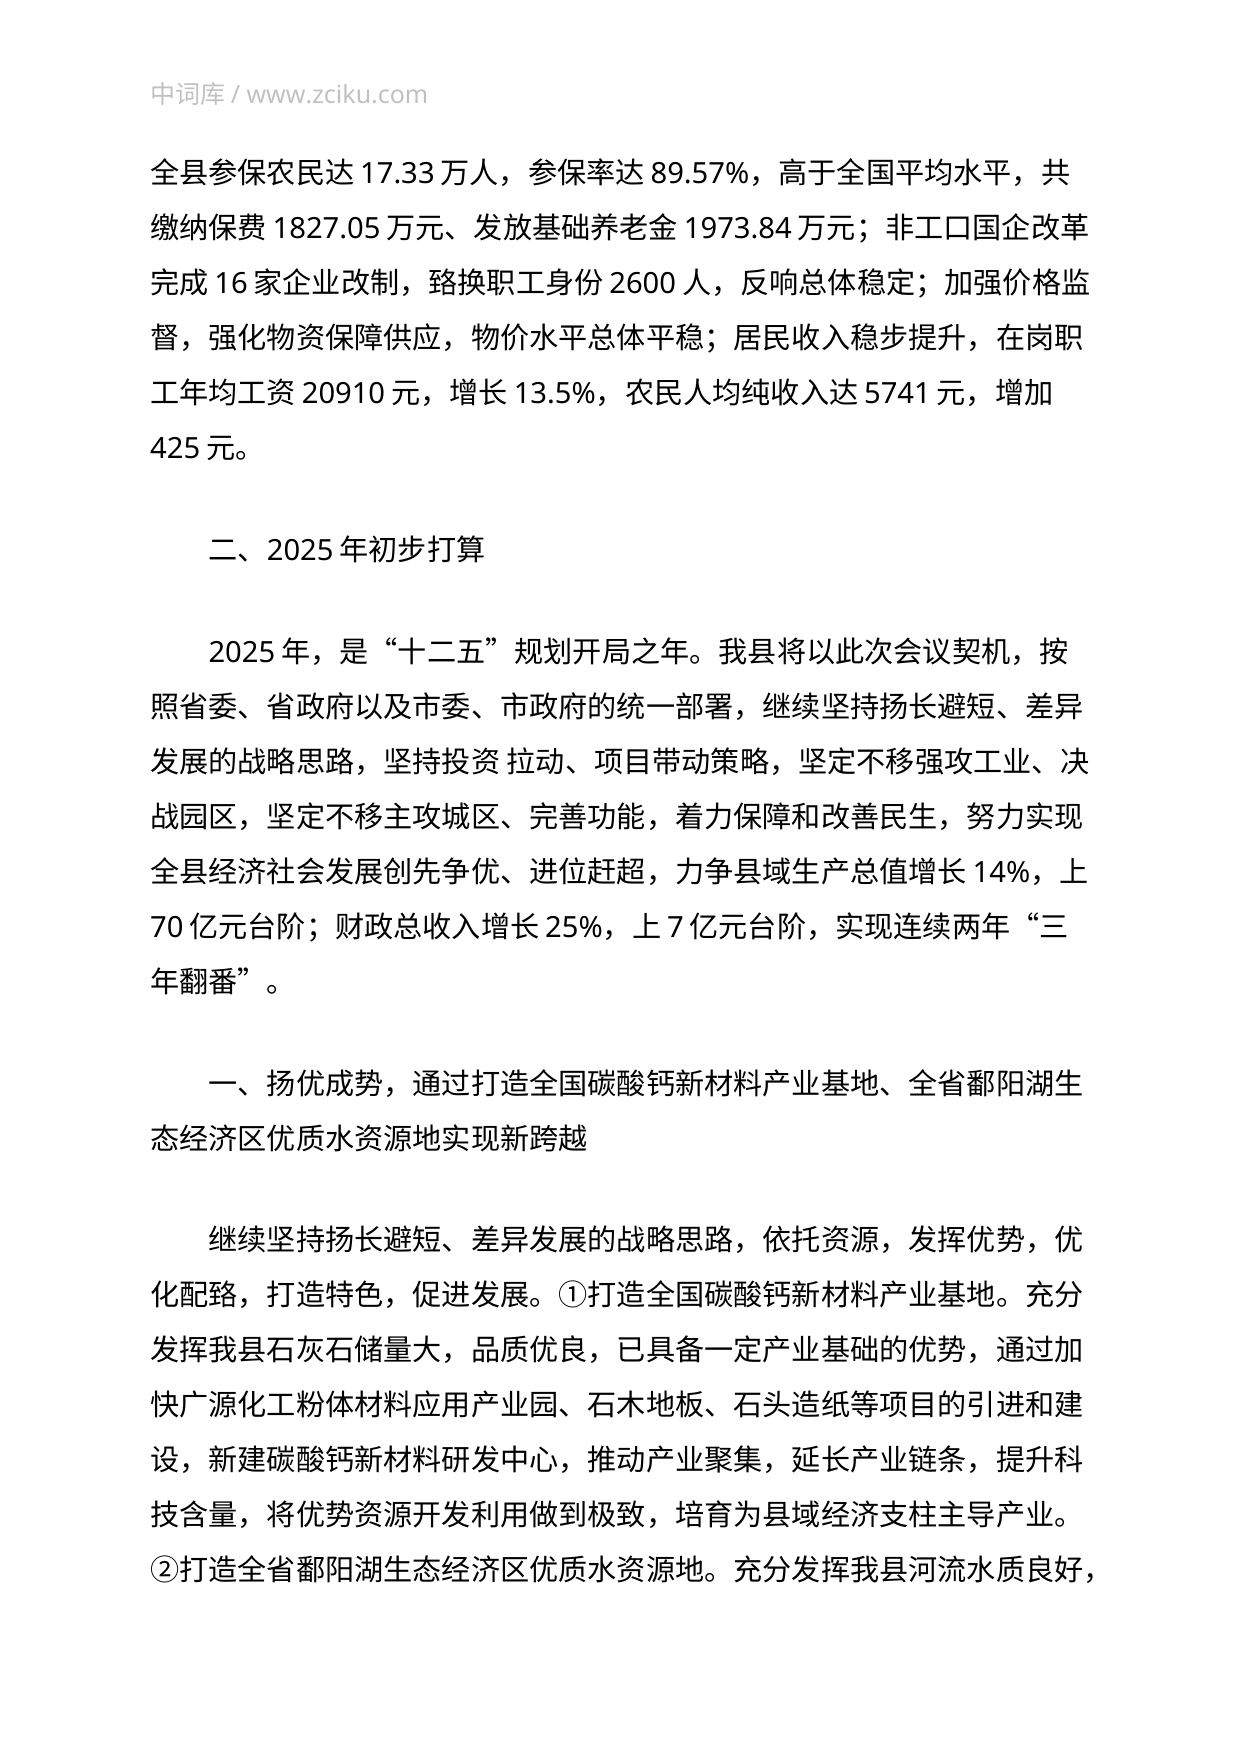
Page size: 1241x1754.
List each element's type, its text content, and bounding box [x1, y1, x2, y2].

text 一、扬优成势，通过打造全国碳酸钙新材料产业基地、全省鄱阳湖生态经济区优质水资源地实现新跨越 [150, 1060, 1090, 1157]
text 2025年，是“十二五”规划开局之年。我县将以此次会议契机，按照省委、省政府以及市委、市政府的统一部署，继续坚持扬长避短、差异发展的战略思路，坚持投资 拉动、项目带动策略，坚定不移强攻工业、决战园区，坚定不移主攻城区、完善功能，着力保障和改善民生，努力实现全县经济社会发展创先争优、进位赶超，力争县域生产总值增长14%，上70亿元台阶；财政总收入增长25%，上7亿元台阶，实现连续两年“三年翻番”。 [150, 629, 1090, 1001]
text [150, 150, 1090, 467]
text 二、2025年初步打算 [150, 527, 1090, 569]
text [150, 1217, 1090, 1589]
